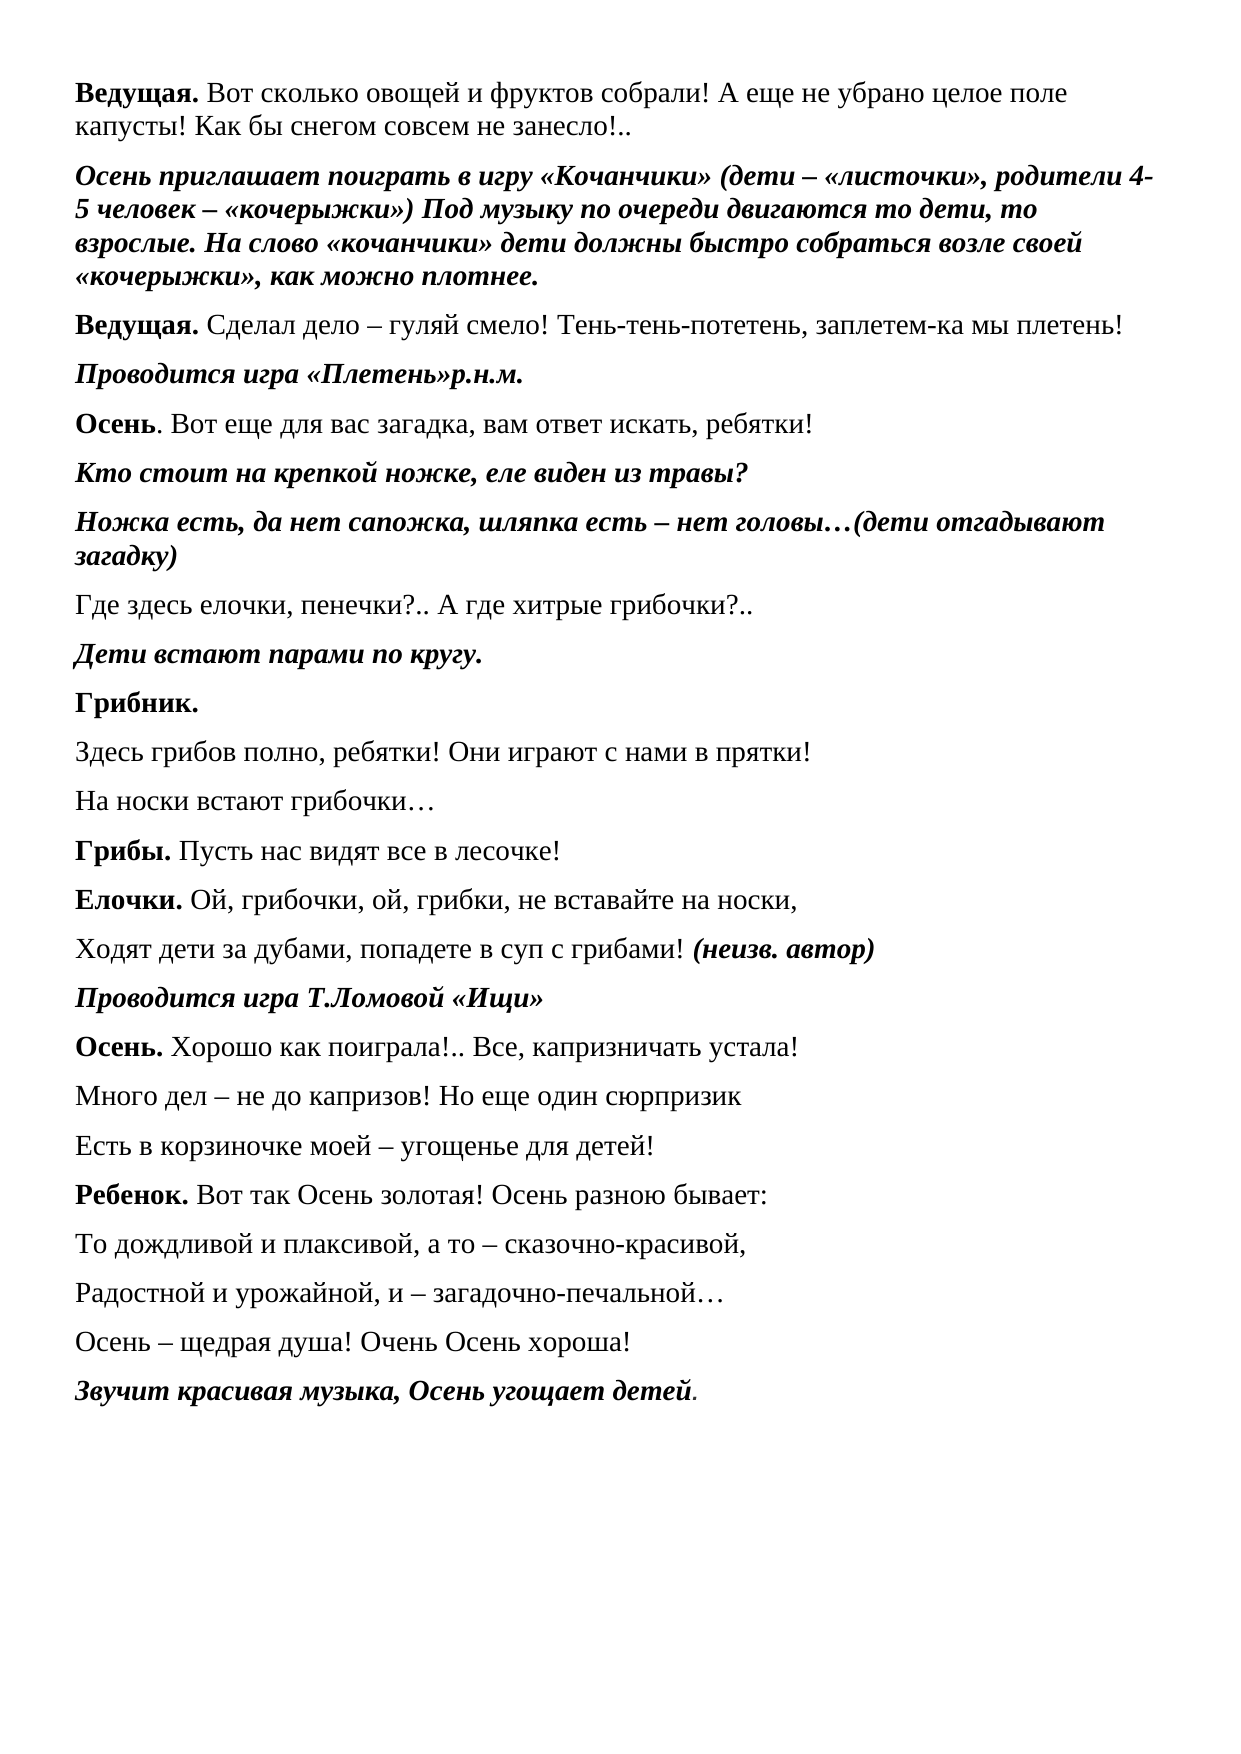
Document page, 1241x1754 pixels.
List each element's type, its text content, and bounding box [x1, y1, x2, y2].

text Ребенок. Вот так Осень золотая! Осень разною бывает: [75, 1177, 1165, 1210]
text Ножка есть, да нет сапожка, шляпка есть – нет головы…(дети отгадывают загадку) [75, 504, 1165, 571]
text Осень. Хорошо как поиграла!.. Все, капризничать устала! [75, 1029, 1165, 1063]
text Проводится игра Т.Ломовой «Ищи» [75, 980, 1165, 1014]
text Елочки. Ой, грибочки, ой, грибки, не вставайте на носки, [75, 882, 1165, 915]
text То дождливой и плаксивой, а то – сказочно-красивой, [75, 1226, 1165, 1259]
text Осень приглашает поиграть в игру «Кочанчики» (дети – «листочки», родители 4-5 человек – «кочерыжки») Под музыку по очереди двигаются то дети, то взрослые. На слово «кочанчики» дети должны быстро собраться возле своей «кочерыжки», как можно плотнее. [75, 158, 1165, 292]
text Грибы. Пусть нас видят все в лесочке! [75, 833, 1165, 866]
text Кто стоит на крепкой ножке, еле виден из травы? [75, 455, 1165, 488]
text На носки встают грибочки… [75, 783, 1165, 817]
text Здесь грибов полно, ребятки! Они играют с нами в прятки! [75, 734, 1165, 768]
text Грибник. [75, 685, 1165, 719]
text Проводится игра «Плетень»р.н.м. [75, 357, 1165, 390]
text Ходят дети за дубами, попадете в суп с грибами! (неизв. автор) [75, 931, 1165, 964]
text Ведущая. Сделал дело – гуляй смело! Тень-тень-потетень, заплетем-ка мы плетень! [75, 307, 1165, 341]
text Звучит красивая музыка, Осень угощает детей. [75, 1373, 1165, 1407]
text Осень. Вот еще для вас загадка, вам ответ искать, ребятки! [75, 406, 1165, 439]
text Есть в корзиночке моей – угощенье для детей! [75, 1128, 1165, 1161]
text Радостной и урожайной, и – загадочно-печальной… [75, 1275, 1165, 1309]
text Дети встают парами по кругу. [75, 636, 1165, 669]
text Где здесь елочки, пенечки?.. А где хитрые грибочки?.. [75, 587, 1165, 620]
text Осень – щедрая душа! Очень Осень хороша! [75, 1324, 1165, 1358]
text Ведущая. Вот сколько овощей и фруктов собрали! А еще не убрано целое поле капусты! Как бы снегом совсем не занесло!.. [75, 75, 1165, 142]
text Много дел – не до капризов! Но еще один сюрпризик [75, 1078, 1165, 1112]
